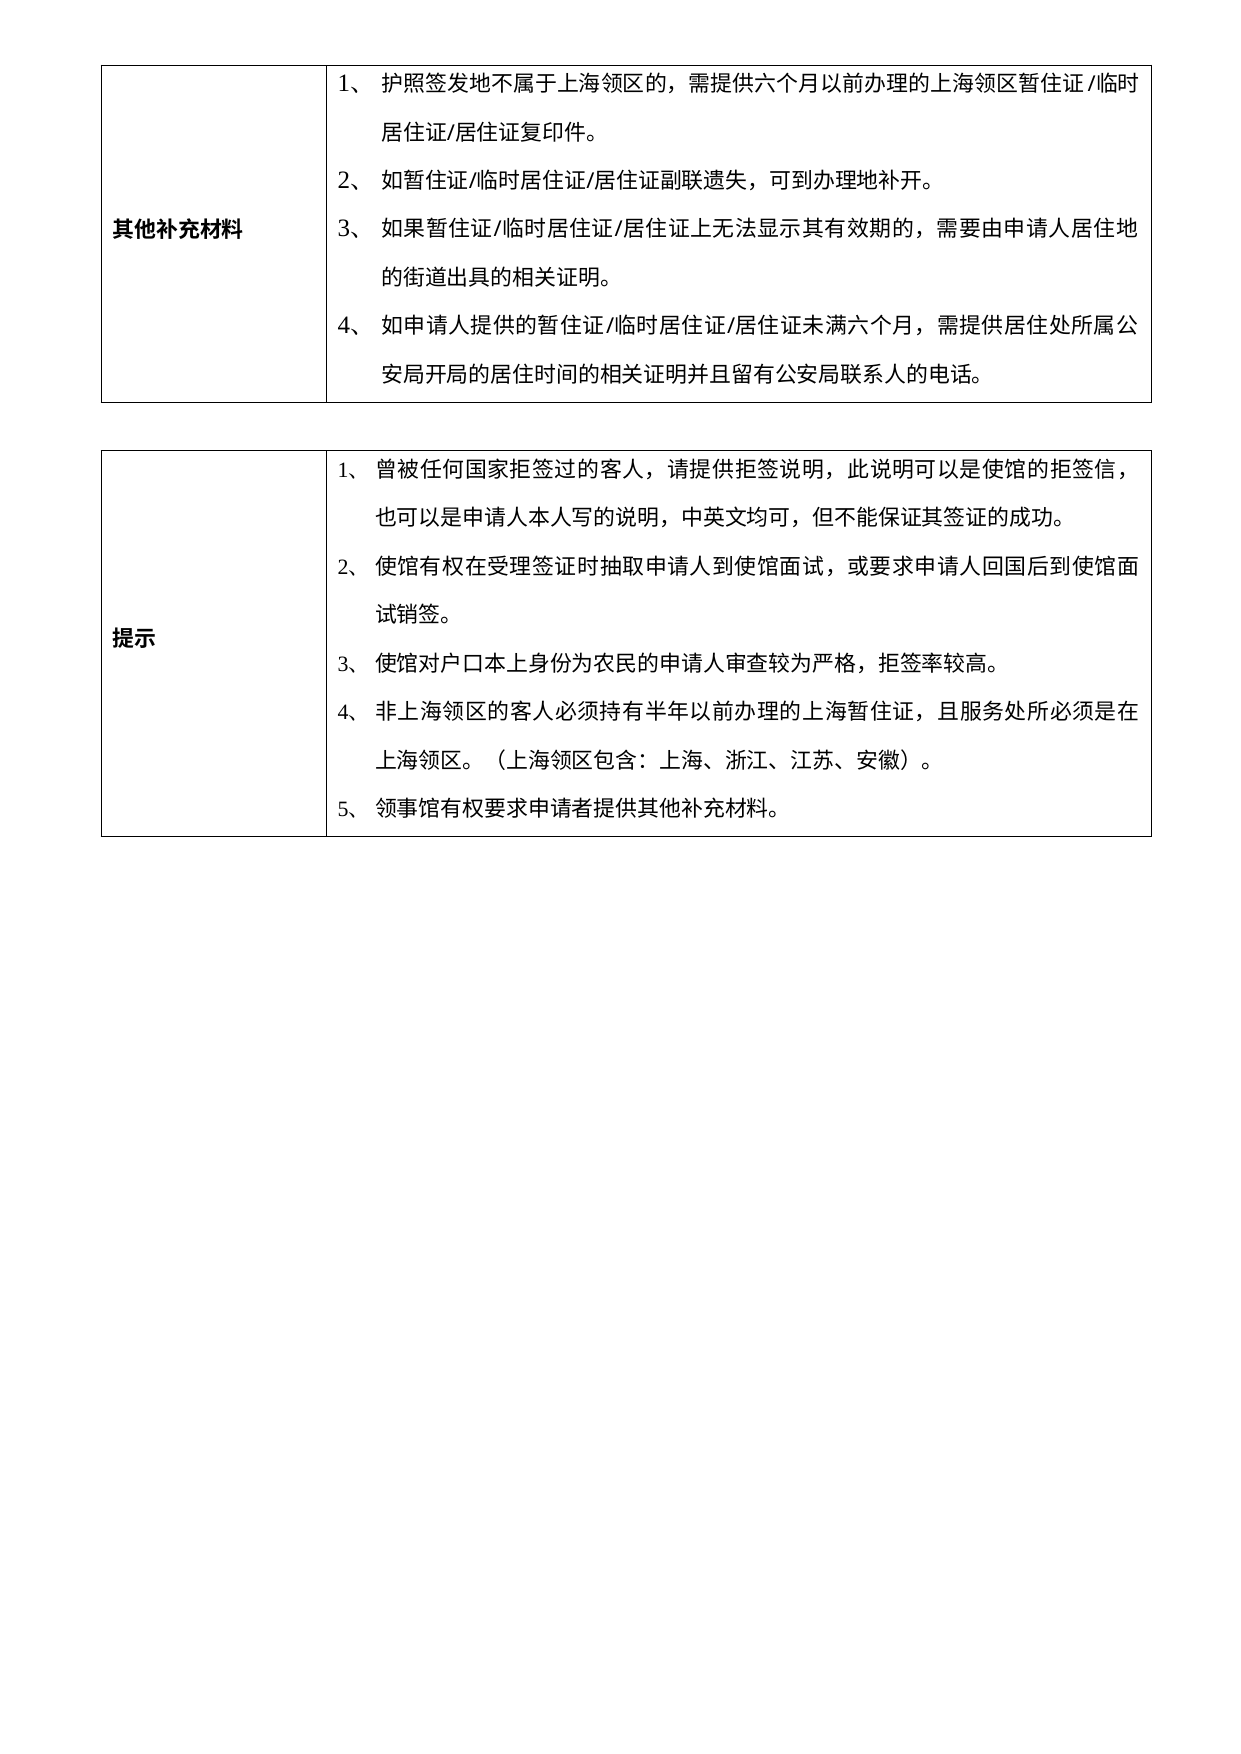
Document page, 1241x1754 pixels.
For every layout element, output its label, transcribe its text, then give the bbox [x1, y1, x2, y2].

table_header 护照签发地不属于上海领区的，需提供六个月以前办理的上海领区暂住证/临时居住证/居住证复印件。 如暂住证/临时居住证/居住证副联遗失，可到办理地补开。 如果暂住证/临时居住证/居住证上无法显示其有效期的，需要由申请人居住地的街道出具的相关证明。 如申请人提供的暂住证/临时居住证/居住证未满六个月，需提供居住处所属公安局开局的居住时间的相关证明并且留有公安局联系人的电话。 [327, 66, 1151, 402]
table_header 其他补充材料 [102, 66, 326, 402]
table_header 曾被任何国家拒签过的客人，请提供拒签说明，此说明可以是使馆的拒签信，也可以是申请人本人写的说明，中英文均可，但不能保证其签证的成功。 使馆有权在受理签证时抽取申请人到使馆面试，或要求申请人回国后到使馆面试销签。 使馆对户口本上身份为农民的申请人审查较为严格，拒签率较高。 非上海领区的客人必须持有半年以前办理的上海暂住证，且服务处所必须是在上海领区。（上海领区包含：上海、浙江、江苏、安徽）。 领事馆有权要求申请者提供其他补充材料。 [327, 451, 1151, 836]
table_header 提示 [102, 451, 326, 836]
